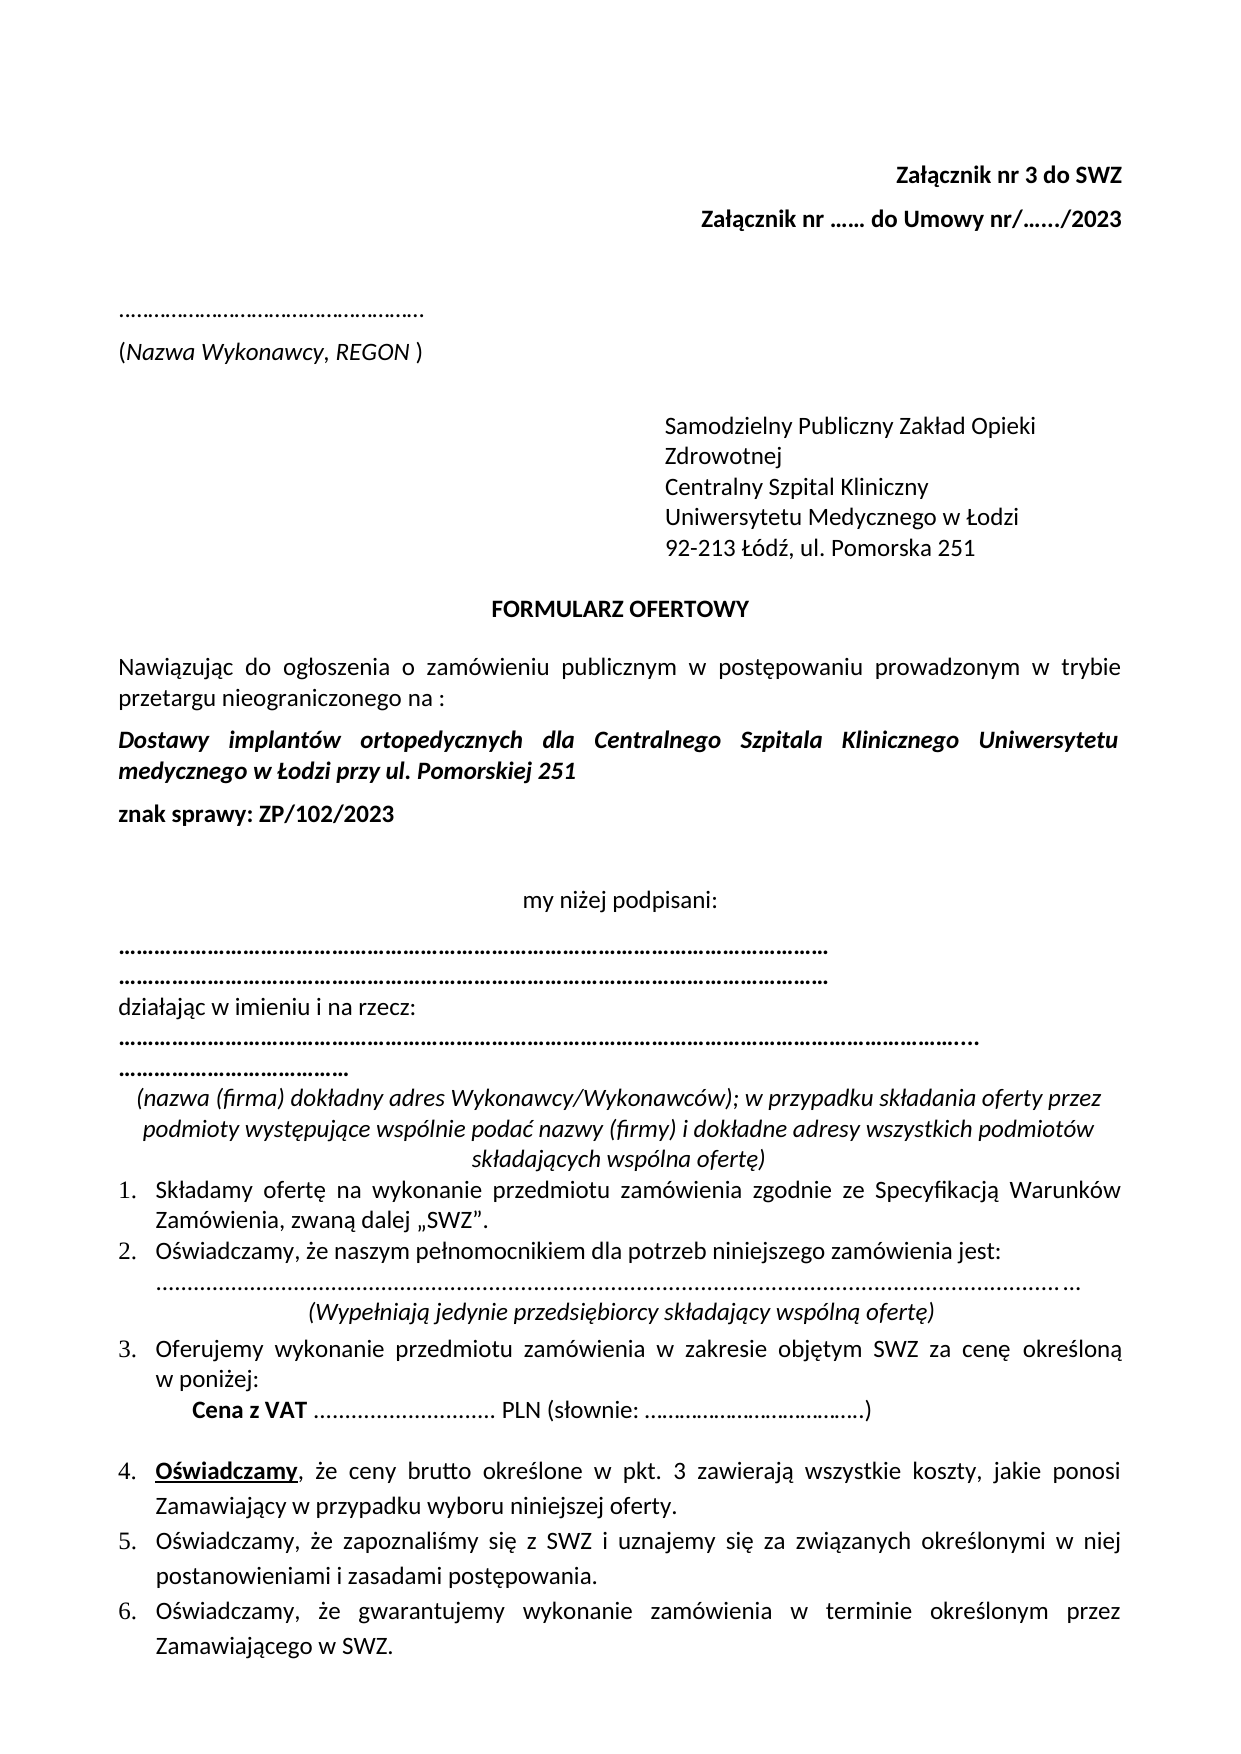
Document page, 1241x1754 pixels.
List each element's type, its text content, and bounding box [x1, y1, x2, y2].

text ……………………………………………………………………………………………………………………………....………………………………… [118, 1022, 1122, 1083]
text ………………………………………………………………………………………………………… [118, 961, 1122, 991]
text (Wypełniają jedynie przedsiębiorcy składający wspólną ofertę) [118, 1296, 1122, 1327]
text 92-213 Łódź, ul. Pomorska 251 [664, 532, 1122, 562]
text Załącznik nr …… do Umowy nr/….../2023 [118, 203, 1122, 233]
text Centralny Szpital Kliniczny [664, 471, 1122, 501]
text Uniwersytetu Medycznego w Łodzi [664, 501, 1122, 532]
text FORMULARZ OFERTOWY [118, 593, 1122, 623]
list Oferujemy wykonanie przedmiotu zamówienia w zakresie objętym SWZ za cenę określoną w poniżej: [118, 1333, 1122, 1394]
list Oświadczamy, że gwarantujemy wykonanie zamówienia w terminie określonym przez Zamawiającego w SWZ. [118, 1595, 1122, 1660]
list Oświadczamy, że naszym pełnomocnikiem dla potrzeb niniejszego zamówienia jest: [118, 1235, 1122, 1266]
list Oświadczamy, że zapoznaliśmy się z SWZ i uznajemy się za związanych określonymi w niej postanowieniami i zasadami postępowania. [118, 1525, 1122, 1590]
list Oświadczamy, że ceny brutto określone w pkt. 3 zawierają wszystkie koszty, jakie ponosi Zamawiający w przypadku wyboru niniejszej oferty. [118, 1455, 1122, 1520]
text (Nazwa Wykonawcy, REGON ) [118, 336, 1122, 367]
text Nawiązując do ogłoszenia o zamówieniu publicznym w postępowaniu prowadzonym w trybie przetargu nieograniczonego na : [118, 651, 1122, 712]
text znak sprawy: ZP/102/2023 [118, 798, 1122, 829]
text … [156, 1266, 1122, 1296]
text działając w imieniu i na rzecz: [118, 991, 1122, 1022]
text ..…………………………………………… [118, 293, 1122, 324]
text Samodzielny Publiczny Zakład Opieki Zdrowotnej [664, 410, 1122, 471]
text Załącznik nr 3 do SWZ [118, 160, 1122, 190]
list Składamy ofertę na wykonanie przedmiotu zamówienia zgodnie ze Specyfikacją Warunków Zamówienia, zwaną dalej „SWZ”. [118, 1174, 1122, 1235]
text (nazwa (firma) dokładny adres Wykonawcy/Wykonawców); w przypadku składania oferty przez podmioty występujące wspólnie podać nazwy (firmy) i dokładne adresy wszystkich podmiotów składających wspólna ofertę) [118, 1083, 1122, 1174]
text Cena z VAT ............................. PLN (słownie: ………………………………..) [192, 1394, 1122, 1424]
text Dostawy implantów ortopedycznych dla Centralnego Szpitala Klinicznego Uniwersytetu medycznego w Łodzi przy ul. Pomorskiej 251 [118, 725, 1122, 786]
text my niżej podpisani: [118, 884, 1122, 915]
text ………………………………………………………………………………………………………… [118, 930, 1122, 961]
